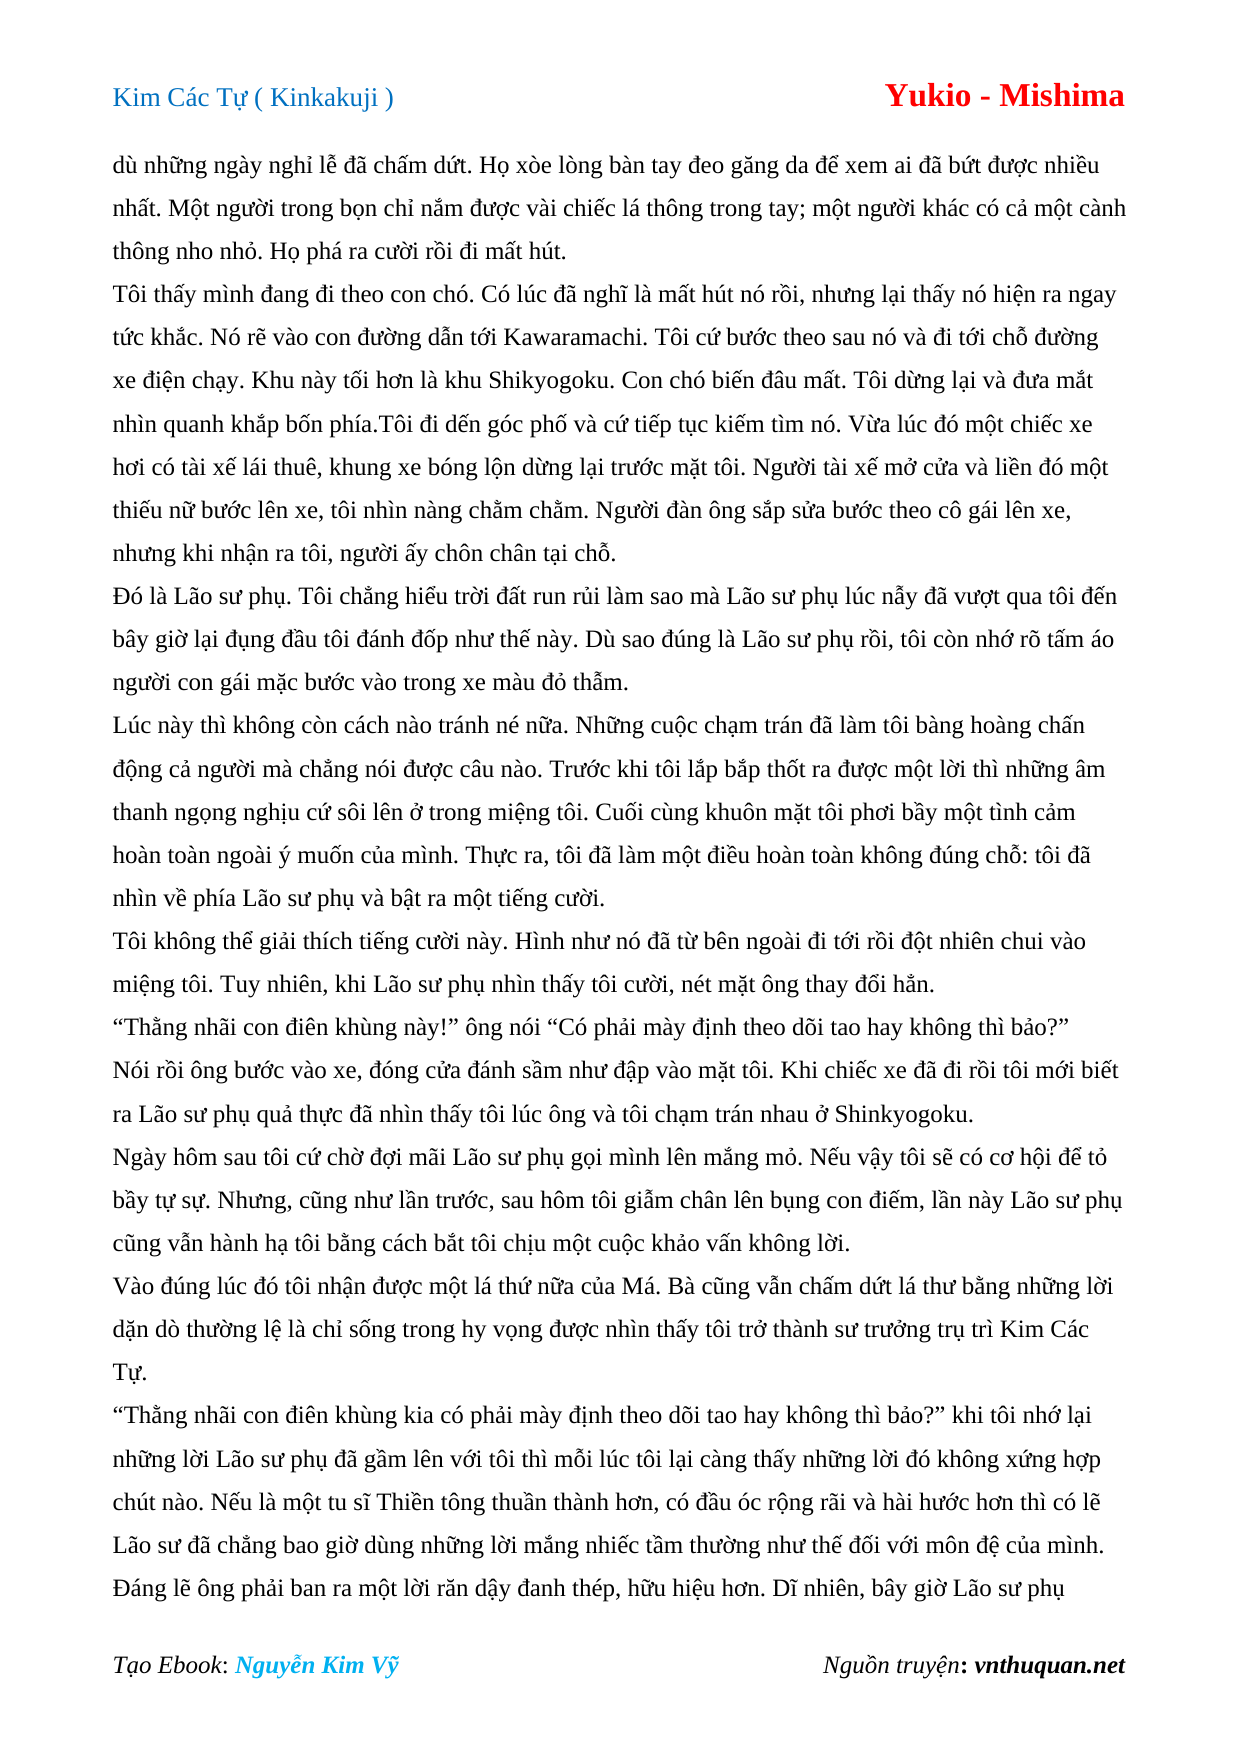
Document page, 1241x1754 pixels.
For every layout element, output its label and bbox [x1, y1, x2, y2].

text [112, 150, 1128, 1602]
